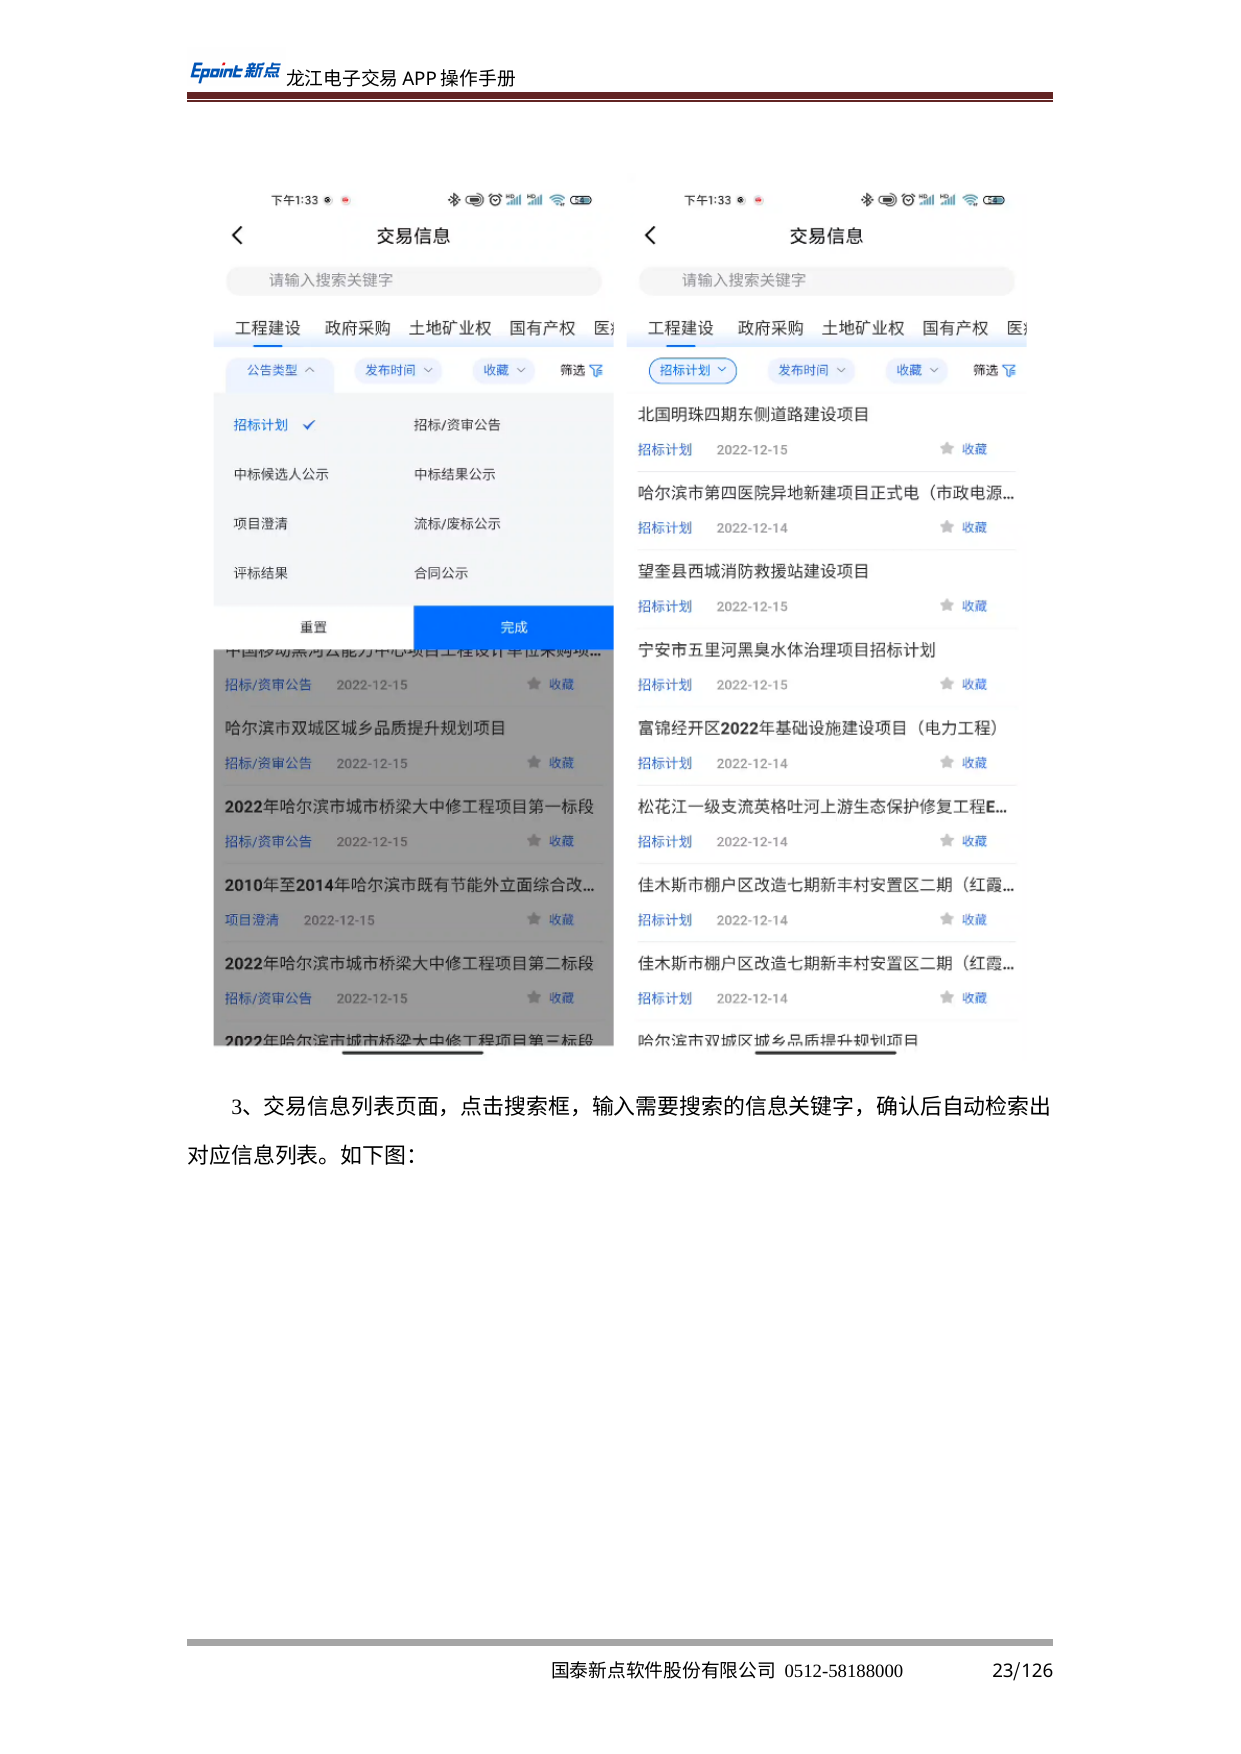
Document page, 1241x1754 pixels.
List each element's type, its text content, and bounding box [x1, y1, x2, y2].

list 3、交易信息列表页面，点击搜索框，输入需要搜索的信息关键字，确认后自动检索出对应信息列表。如下图： [187, 1089, 1053, 1170]
picture [213, 173, 614, 1061]
picture [187, 47, 286, 86]
picture [626, 173, 1027, 1061]
